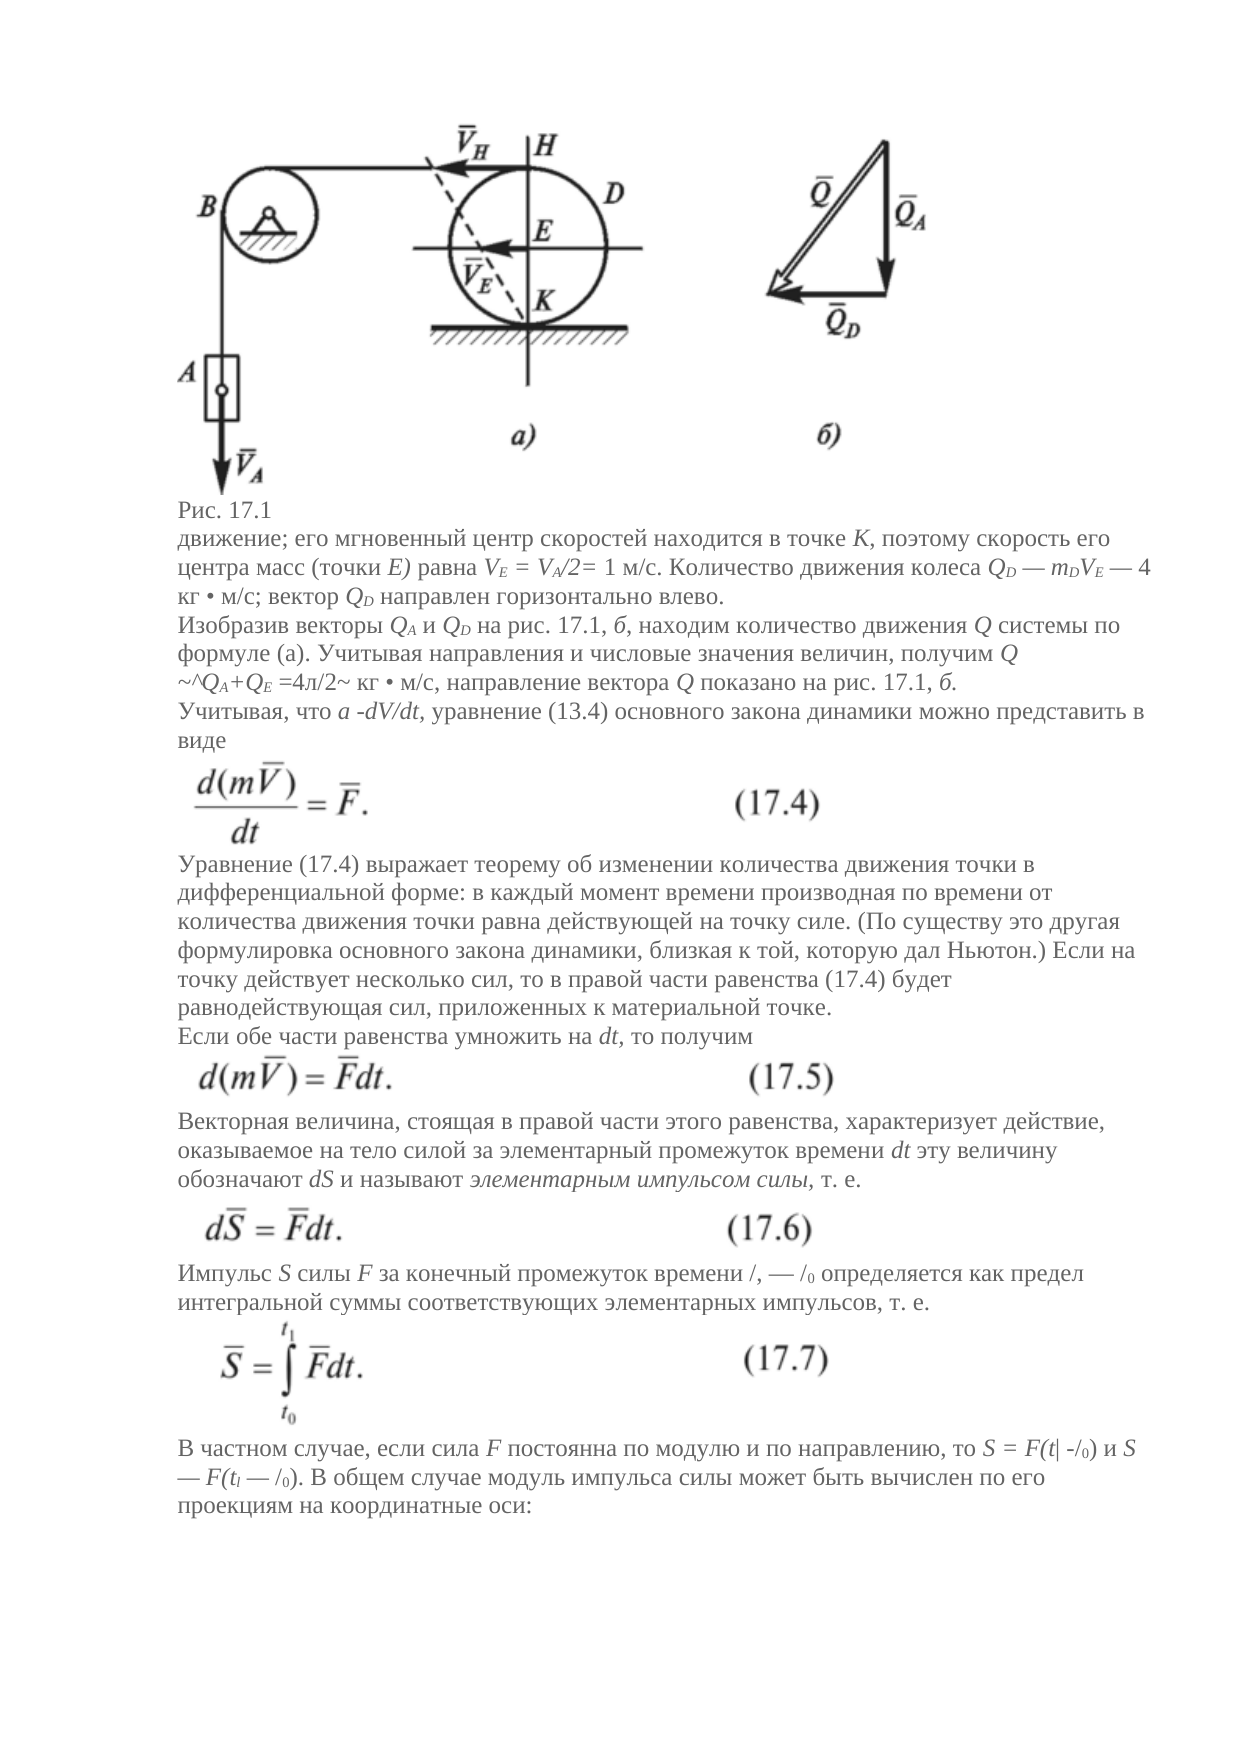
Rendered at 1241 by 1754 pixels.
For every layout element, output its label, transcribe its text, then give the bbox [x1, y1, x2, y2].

picture [177, 1315, 832, 1433]
text Изобразив векторы QA и QD на рис. 17.1, б, находим количество движения Q системы по формуле (а). Учитывая направления и числовые значения величин, получим Q ~^QA+QE =4л/2~ кг • м/с, направление вектора Q показано на рис. 17.1, б. [177, 610, 1152, 696]
text движение; его мгновенный центр скоростей находится в точке К, поэтому скорость его центра масс (точки Е) равна VE = VA/2= 1 м/с. Количество движения колеса QD — mDVE — 4 кг • м/с; вектор QD направлен горизонтально влево. [177, 523, 1152, 610]
picture [177, 1192, 818, 1259]
text Векторная величина, стоящая в правой части этого равенства, характеризует действие, оказываемое на тело силой за элементарный промежуток времени dt эту величину обозначают dS и называют элементарным импульсом силы, т. е. [177, 1106, 1152, 1192]
picture [177, 753, 828, 849]
picture [177, 1050, 842, 1107]
text В частном случае, если сила F постоянна по модулю и по направлению, то S = F(t| -/0) и S— F(tl — /0). В общем случае модуль импульса силы может быть вычислен по его проекциям на координатные оси: [177, 1433, 1152, 1519]
text Рис. 17.1 [177, 495, 1152, 523]
text Уравнение (17.4) выражает теорему об изменении количества движения точки в дифференциальной форме: в каждый момент времени производная по времени от количества движения точки равна действующей на точку силе. (По существу это другая формулировка основного закона динамики, близкая к той, которую дал Ньютон.) Если на точку действует несколько сил, то в правой части равенства (17.4) будет равнодействующая сил, приложенных к материальной точке. [177, 849, 1152, 1021]
picture [177, 118, 951, 495]
text Если обе части равенства умножить на dt, то получим [177, 1021, 1152, 1050]
text Импульс S силы F за конечный промежуток времени /, — /0 определяется как предел интегральной суммы соответствующих элементарных импульсов, т. е. [177, 1258, 1152, 1316]
text Учитывая, что a -dV/dt, уравнение (13.4) основного закона динамики можно представить в виде [177, 696, 1152, 753]
